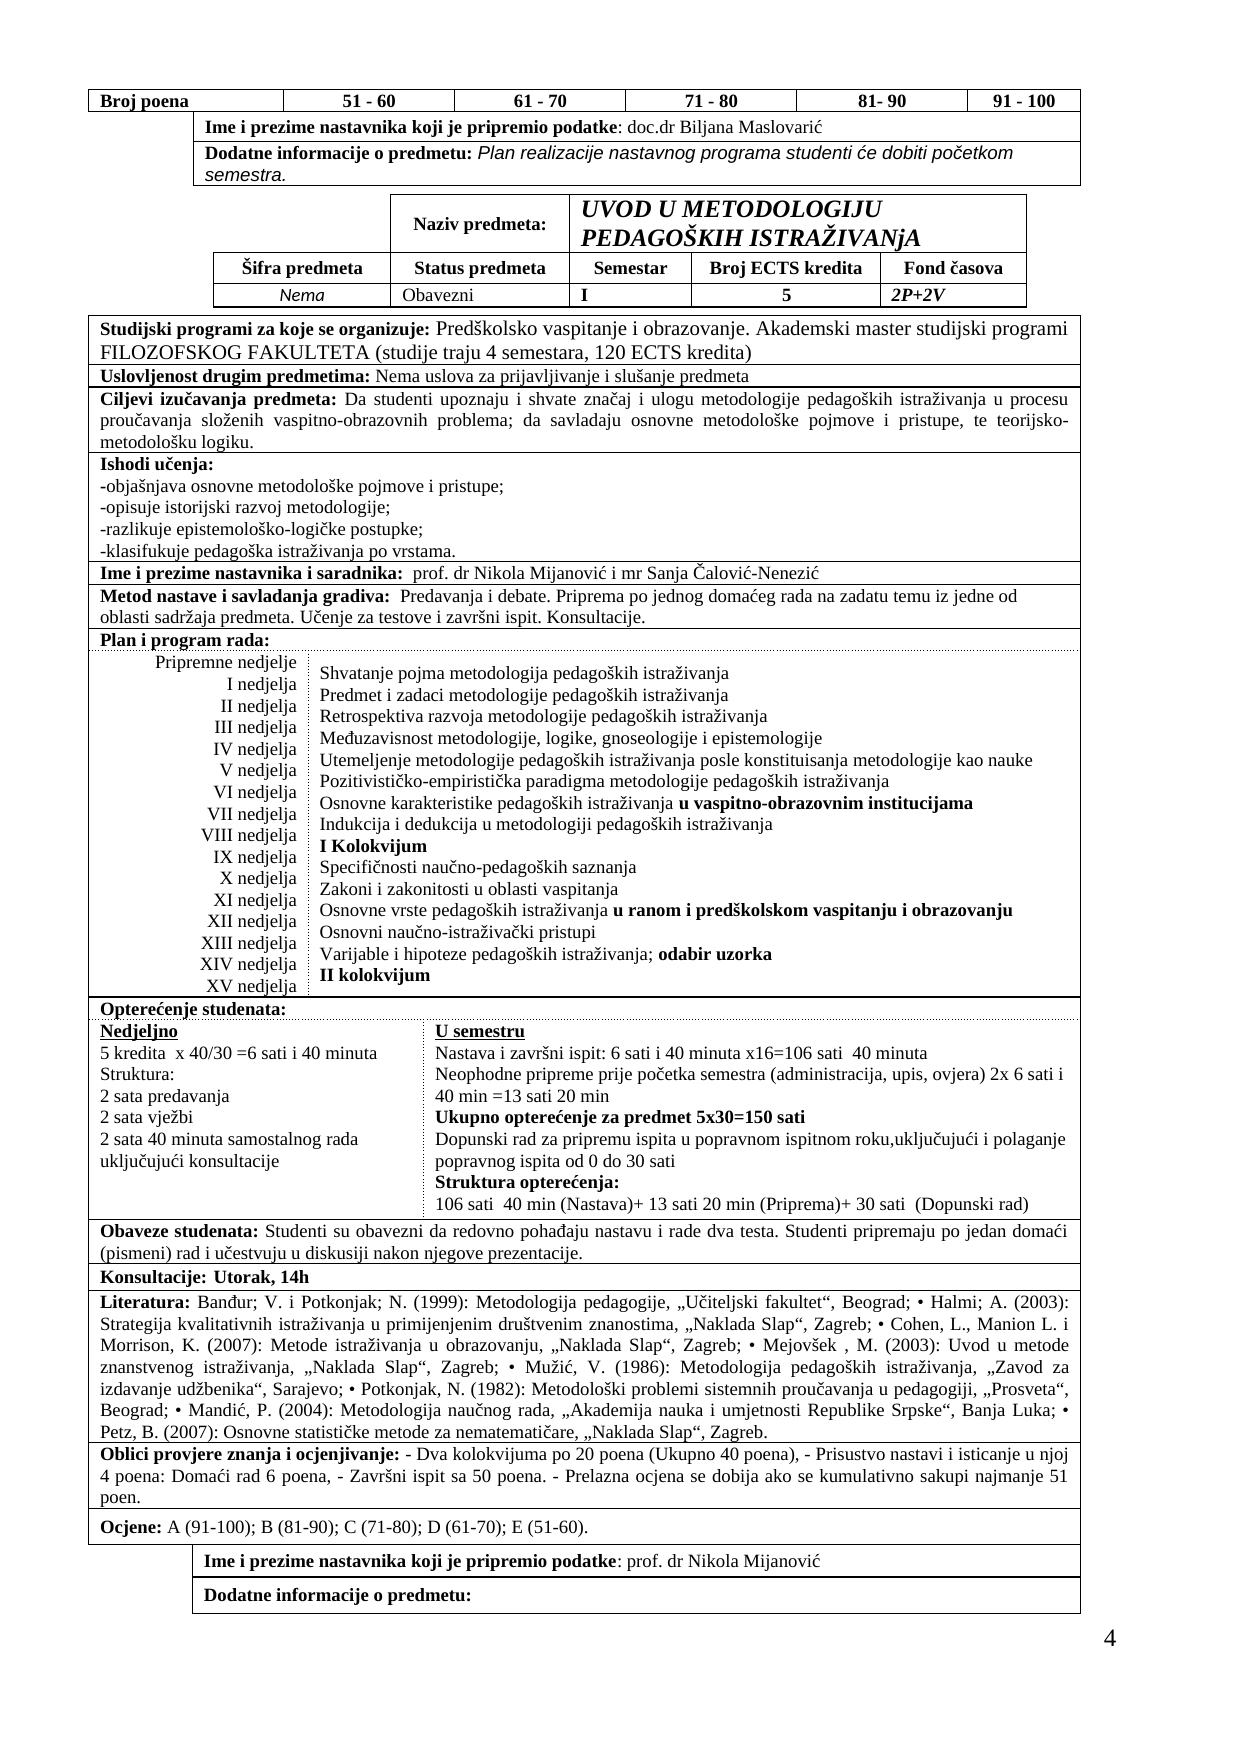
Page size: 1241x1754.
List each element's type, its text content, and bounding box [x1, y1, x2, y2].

table_cell Plan i program rada: [89, 629, 1080, 650]
table_cell Nedjeljno 5 kredita x 40/30 =6 sati i 40 minuta Struktura: 2 sata predavanja 2 sata vježbi 2 sata 40 minuta samostalnog rada uključujući konsultacije [89, 1019, 424, 1219]
table_cell Dodatne informacije o predmetu: [193, 1578, 1080, 1612]
table_cell Broj ECTS kredita [692, 253, 880, 282]
table_cell Ime i prezime nastavnika i saradnika: prof. dr Nikola Mijanović i mr Sanja Čalović-Nenezić [89, 562, 1080, 584]
table_cell 5 [692, 284, 880, 306]
table_cell Uslovljenost drugim predmetima: Nema uslova za prijavljivanje i slušanje predmeta [89, 365, 1080, 386]
table_cell Shvatanje pojma metodologija pedagoških istraživanja Predmet i zadaci metodologije pedagoških istraživanja Retrospektiva razvoja metodologije pedagoških istraživanja Međuzavisnost metodologije, logike, gnoseologije i epistemologije Utemeljenje metodologije pedagoških istraživanja posle konstituisanja metodologije kao nauke Pozitivističko-empiristička paradigma metodologije pedagoških istraživanja Osnovne karakteristike pedagoških istraživanja u vaspitno-obrazovnim institucijama Indukcija i dedukcija u metodologiji pedagoških istraživanja I Kolokvijum Specifičnosti naučno-pedagoških saznanja Zakoni i zakonitosti u oblasti vaspitanja Osnovne vrste pedagoških istraživanja u ranom i predškolskom vaspitanju i obrazovanju Osnovni naučno-istraživački pristupi Varijable i hipoteze pedagoških istraživanja; odabir uzorka II kolokvijum [308, 650, 1080, 996]
table_cell 91 - 100 [968, 90, 1080, 111]
table_header UVOD U METODOLOGIJU PEDAGOŠKIH ISTRAŽIVANjA [570, 195, 1026, 252]
table_cell Ishodi učenja: -objašnjava osnovne metodološke pojmove i pristupe; -opisuje istorijski razvoj metodologije; -razlikuje epistemološko-logičke postupke; -klasifukuje pedagoška istraživanja po vrstama. [89, 453, 1080, 561]
table_cell Obaveze studenata: Studenti su obavezni da redovno pohađaju nastavu i rade dva testa. Studenti pripremaju po jedan domaći (pismeni) rad i učestvuju u diskusiji nakon njegove prezentacije. [89, 1220, 1080, 1263]
table_cell Ime i prezime nastavnika koji je pripremio podatke: prof. dr Nikola Mijanović [193, 1545, 1080, 1576]
table_cell 81- 90 [797, 90, 967, 111]
table_cell Pripremne nedjelje I nedjelja II nedjelja III nedjelja IV nedjelja V nedjelja VI nedjelja VII nedjelja VIII nedjelja IX nedjelja X nedjelja XI nedjelja XII nedjelja XIII nedjelja XIV nedjelja XV nedjelja [89, 650, 308, 996]
table_cell 2P+2V [881, 284, 1026, 306]
table_cell Šifra predmeta [214, 253, 390, 282]
table_cell 61 - 70 [455, 90, 625, 111]
table_cell Konsultacije: Utorak, 14h [89, 1264, 1080, 1290]
table_cell Fond časova [881, 253, 1026, 282]
table_cell Metod nastave i savladanja gradiva: Predavanja i debate. Priprema po jednog domaćeg rada na zadatu temu iz jedne od oblasti sadržaja predmeta. Učenje za testove i završni ispit. Konsultacije. [89, 585, 1080, 628]
table_cell Ciljevi izučavanja predmeta: Da studenti upoznaju i shvate značaj i ulogu metodologije pedagoških istraživanja u procesu proučavanja složenih vaspitno-obrazovnih problema; da savladaju osnovne metodološke pojmove i pristupe, te teorijsko-metodološku logiku. [89, 388, 1080, 452]
table_cell 71 - 80 [626, 90, 796, 111]
table_cell Broj poena [89, 90, 283, 111]
table_cell 51 - 60 [284, 90, 454, 111]
table_cell U semestru Nastava i završni ispit: 6 sati i 40 minuta x16=106 sati 40 minuta Neophodne pripreme prije početka semestra (administracija, upis, ovjera) 2x 6 sati i 40 min =13 sati 20 min Ukupno opterećenje za predmet 5x30=150 sati Dopunski rad za pripremu ispita u popravnom ispitnom roku,uključujući i polaganje popravnog ispita od 0 do 30 sati Struktura opterećenja: 106 sati 40 min (Nastava)+ 13 sati 20 min (Priprema)+ 30 sati (Dopunski rad) [424, 1019, 1080, 1219]
table_cell I [570, 284, 691, 306]
table_cell Literatura: Banđur; V. i Potkonjak; N. (1999): Metodologija pedagogije, „Učiteljski fakultet“, Beograd; • Halmi; A. (2003): Strategija kvalitativnih istraživanja u primijenjenim društvenim znanostima, „Naklada Slap“, Zagreb; • Cohen, L., Manion L. i Morrison, K. (2007): Metode istraživanja u obrazovanju, „Naklada Slap“, Zagreb; • Mejovšek , M. (2003): Uvod u metode znanstvenog istraživanja, „Naklada Slap“, Zagreb; • Mužić, V. (1986): Metodologija pedagoških istraživanja, „Zavod za izdavanje udžbenika“, Sarajevo; • Potkonjak, N. (1982): Metodološki problemi sistemnih proučavanja u pedagogiji, „Prosveta“, Beograd; • Mandić, P. (2004): Metodologija naučnog rada, „Akademija nauka i umjetnosti Republike Srpske“, Banja Luka; • Petz, B. (2007): Osnovne statističke metode za nematematičare, „Naklada Slap“, Zagreb. [89, 1291, 1080, 1442]
table_cell Semestar [570, 253, 691, 282]
table_cell Oblici provjere znanja i ocjenjivanje: - Dva kolokvijuma po 20 poena (Ukupno 40 poena), - Prisustvo nastavi i isticanje u njoj 4 poena: Domaći rad 6 poena, - Završni ispit sa 50 poena. - Prelazna ocjena se dobija ako se kumulativno sakupi najmanje 51 poen. [89, 1443, 1080, 1508]
table_cell Ime i prezime nastavnika koji je pripremio podatke: doc.dr Biljana Maslovarić [194, 112, 1080, 141]
table_cell Obavezni [391, 284, 569, 306]
table_cell Nema [214, 284, 390, 306]
table_header Naziv predmeta: [391, 195, 569, 252]
table_cell Status predmeta [391, 253, 569, 282]
table_cell Dodatne informacije o predmetu: Plan realizacije nastavnog programa studenti će dobiti početkom semestra. [194, 142, 1080, 185]
table_header Studijski programi za koje se organizuje: Predškolsko vaspitanje i obrazovanje. Akademski master studijski programi FILOZOFSKOG FAKULTETA (studije traju 4 semestara, 120 ECTS kredita) [89, 316, 1080, 364]
table_cell Ocjene: A (91-100); B (81-90); C (71-80); D (61-70); E (51-60). [89, 1509, 1080, 1544]
table_cell Opterećenje studenata: [89, 998, 1080, 1019]
